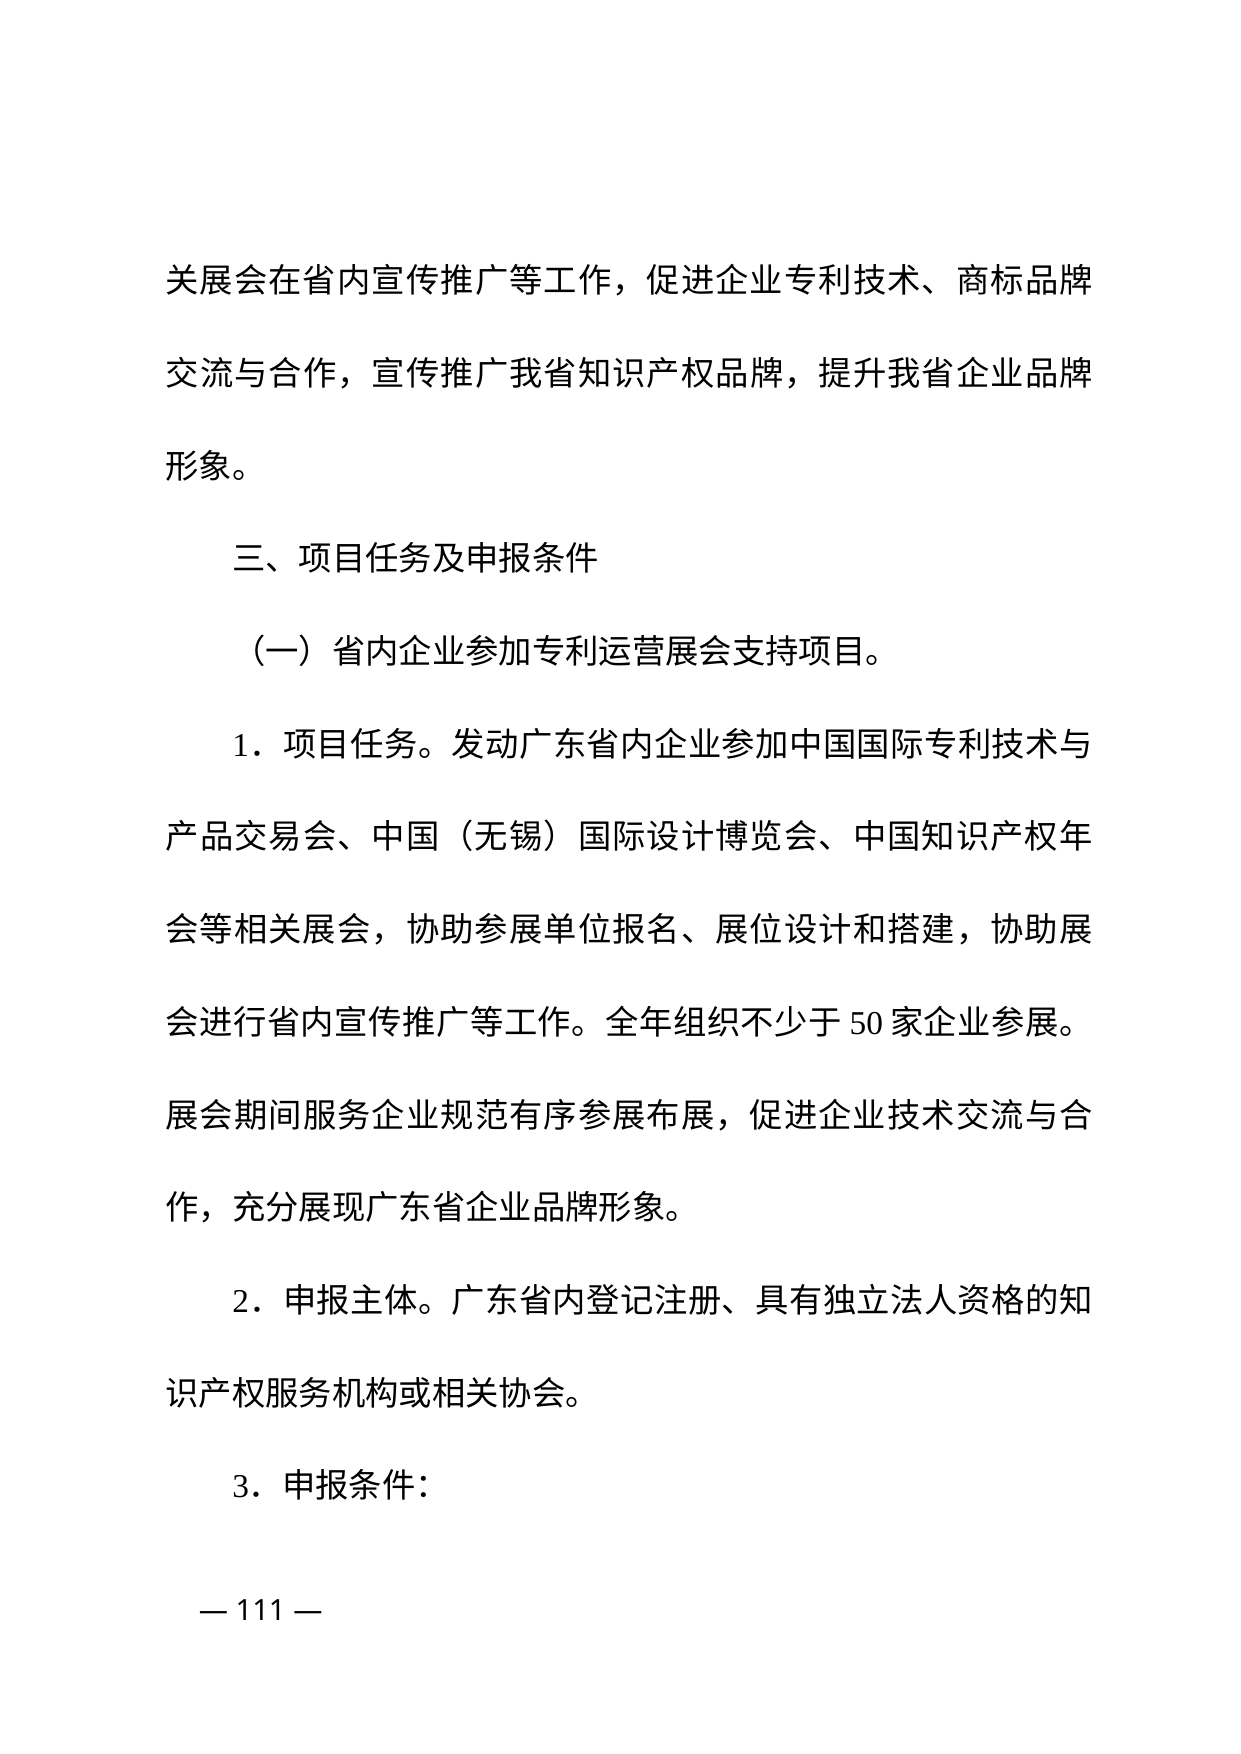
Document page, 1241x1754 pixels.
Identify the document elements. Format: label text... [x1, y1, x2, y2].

text 三、项目任务及申报条件 [165, 510, 1093, 603]
text 1．项目任务。发动广东省内企业参加中国国际专利技术与产品交易会、中国（无锡）国际设计博览会、中国知识产权年会等相关展会，协助参展单位报名、展位设计和搭建，协助展会进行省内宣传推广等工作。全年组织不少于50家企业参展。展会期间服务企业规范有序参展布展，促进企业技术交流与合作，充分展现广东省企业品牌形象。 [165, 695, 1093, 1252]
text （一）省内企业参加专利运营展会支持项目。 [165, 603, 1093, 695]
text 2．申报主体。广东省内登记注册、具有独立法人资格的知识产权服务机构或相关协会。 [165, 1252, 1093, 1437]
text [165, 232, 1093, 510]
text 3．申报条件： [165, 1437, 1093, 1530]
